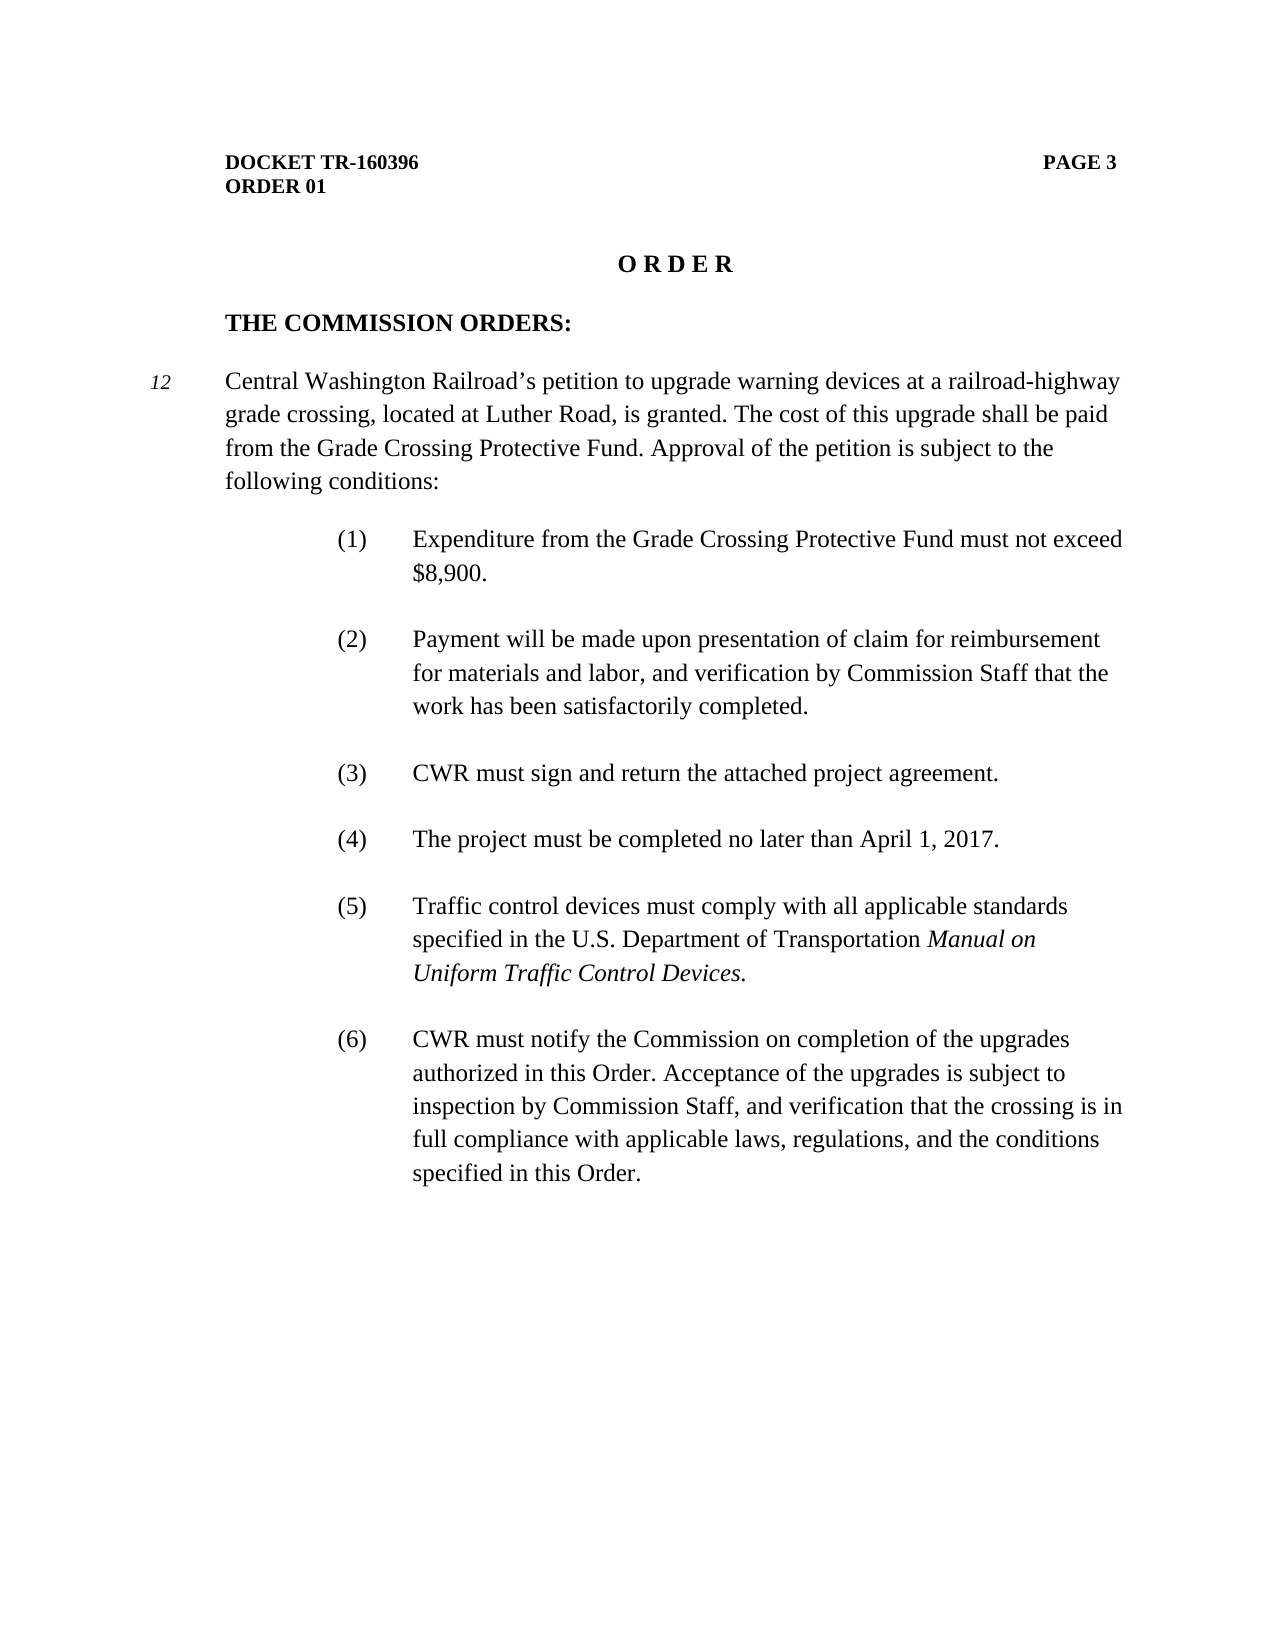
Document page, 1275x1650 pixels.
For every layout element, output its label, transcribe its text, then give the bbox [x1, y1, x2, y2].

list CWR must notify the Commission on completion of the upgrades authorized in this Order. Acceptance of the upgrades is subject to inspection by Commission Staff, and verification that the crossing is in full compliance with applicable laws, regulations, and the conditions specified in this Order. [337, 1021, 1125, 1188]
list Expenditure from the Grade Crossing Protective Fund must not exceed $8,900. [337, 521, 1125, 588]
subtitle O R D E R [225, 246, 1125, 279]
list Traffic control devices must comply with all applicable standards specified in the U.S. Department of Transportation Manual on Uniform Traffic Control Devices. [337, 888, 1125, 988]
list CWR must sign and return the attached project agreement. [337, 754, 1125, 788]
list THE COMMISSION ORDERS: [150, 304, 1125, 338]
list Payment will be made upon presentation of claim for reimbursement for materials and labor, and verification by Commission Staff that the work has been satisfactorily completed. [337, 621, 1125, 721]
text Central Washington Railroad’s petition to upgrade warning devices at a railroad-highway grade crossing, located at Luther Road, is granted. The cost of this upgrade shall be paid from the Grade Crossing Protective Fund. Approval of the petition is subject to the following conditions: [150, 363, 1125, 496]
list The project must be completed no later than April 1, 2017. [337, 821, 1125, 854]
